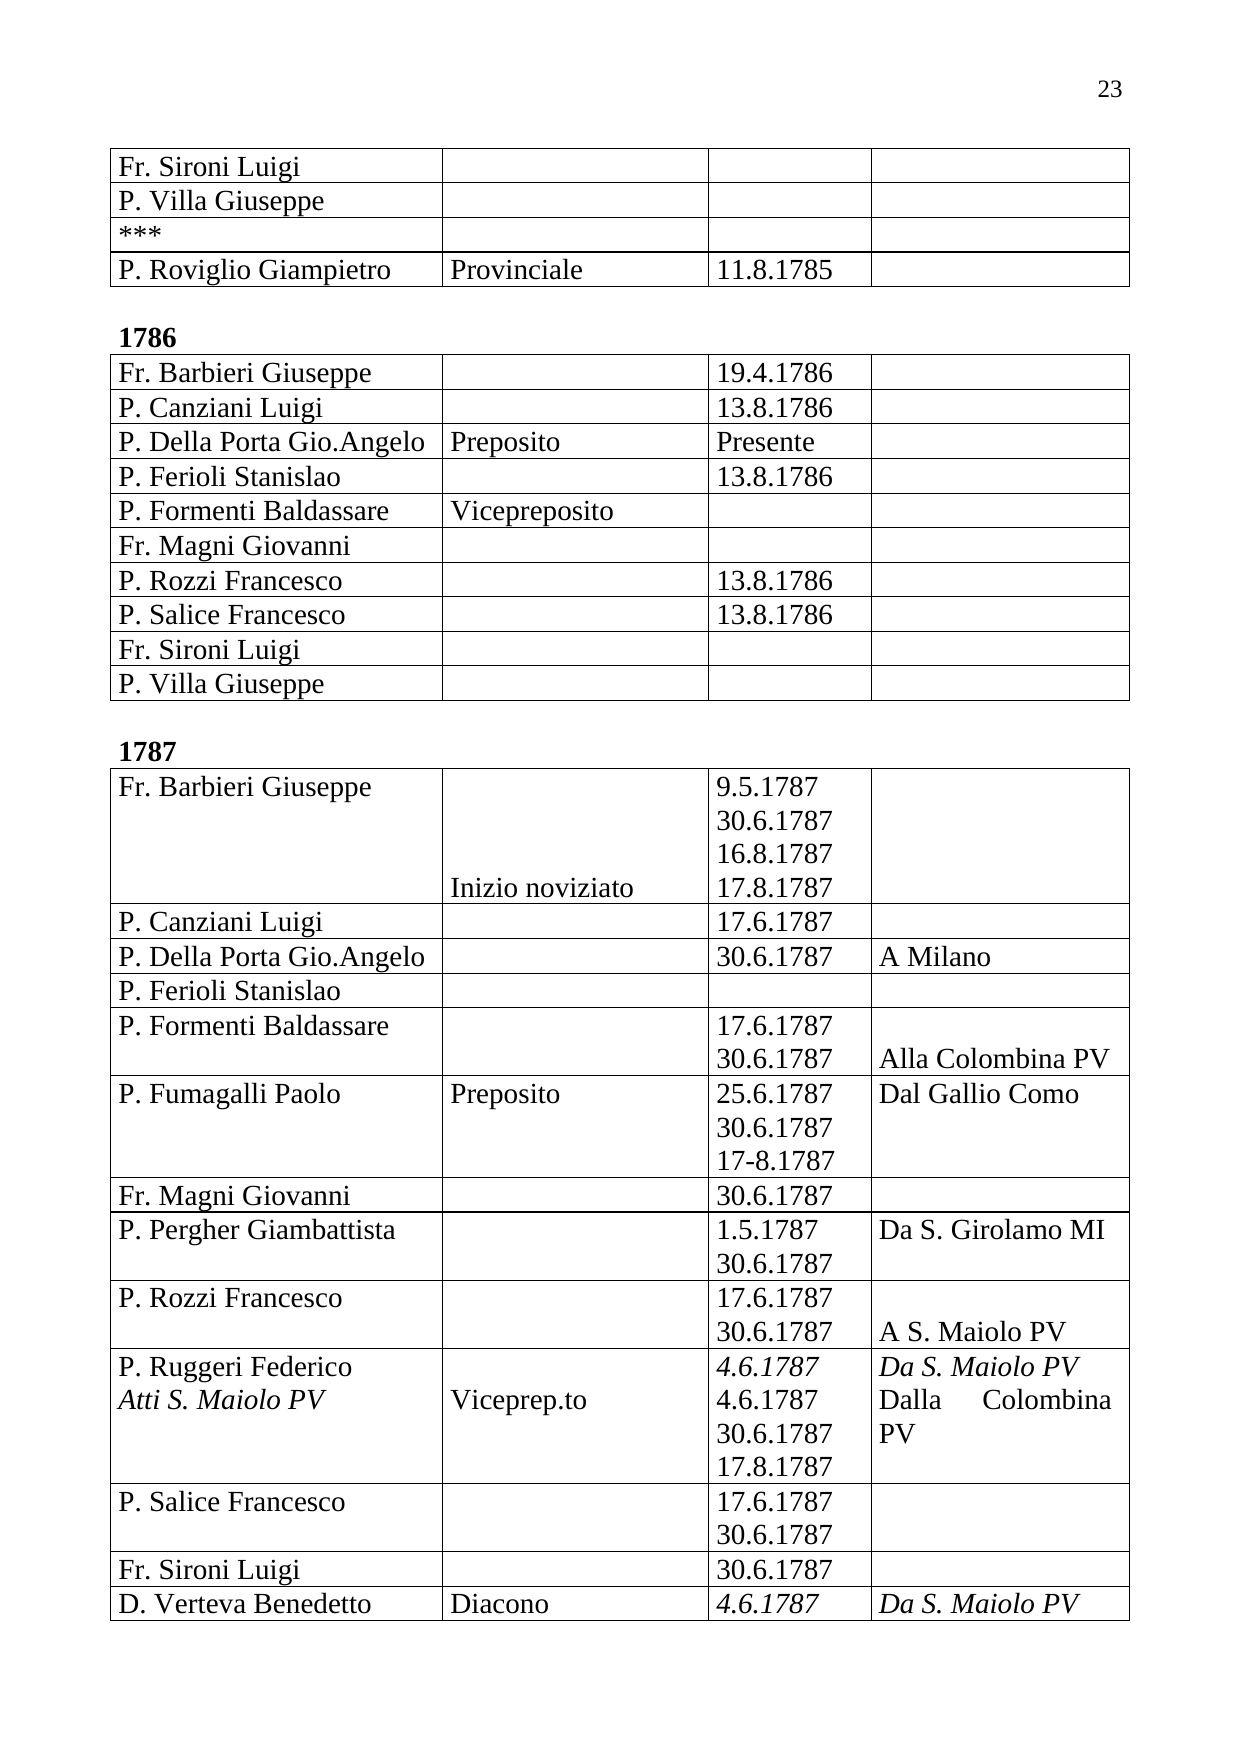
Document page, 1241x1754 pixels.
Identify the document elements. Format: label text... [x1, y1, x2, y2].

table_cell Fr. Magni Giovanni [111, 1178, 442, 1211]
table_cell 17.6.1787 [709, 904, 871, 938]
table_cell [443, 632, 708, 665]
table_cell [443, 974, 708, 1007]
table_cell [709, 183, 871, 217]
table_cell P. Ruggeri Federico Atti S. Maiolo PV [111, 1349, 442, 1483]
table_cell [872, 183, 1129, 217]
table_cell P. Fumagalli Paolo [111, 1076, 442, 1177]
table_cell 30.6.1787 [709, 939, 871, 972]
table_cell [872, 1484, 1129, 1551]
table_header [872, 355, 1129, 389]
table_cell 30.6.1787 [709, 1178, 871, 1211]
table_cell [443, 1008, 708, 1075]
table_cell [443, 218, 708, 251]
table_cell A S. Maiolo PV [872, 1281, 1129, 1348]
table_header 9.5.1787 30.6.1787 16.8.1787 17.8.1787 [709, 769, 871, 903]
table_cell [872, 563, 1129, 596]
table_cell [443, 1484, 708, 1551]
table_cell [443, 597, 708, 631]
table_cell [709, 218, 871, 251]
text 1786 [118, 321, 1112, 354]
table_cell A Milano [872, 939, 1129, 972]
table_cell Da S. Girolamo MI [872, 1213, 1129, 1279]
table_cell 17.6.1787 30.6.1787 [709, 1008, 871, 1075]
table_cell [872, 149, 1129, 182]
table_cell P. Canziani Luigi [111, 904, 442, 938]
table_cell Dal Gallio Como [872, 1076, 1129, 1177]
table_cell [443, 183, 708, 217]
table_cell [443, 666, 708, 700]
table_cell [872, 974, 1129, 1007]
table_cell 13.8.1786 [709, 563, 871, 596]
table_cell 17.6.1787 30.6.1787 [709, 1281, 871, 1348]
table_cell 13.8.1786 [709, 459, 871, 492]
table_cell Preposito [443, 1076, 708, 1177]
table_cell 1.5.1787 30.6.1787 [709, 1213, 871, 1279]
table_cell P. Formenti Baldassare [111, 1008, 442, 1075]
table_cell 17.6.1787 30.6.1787 [709, 1484, 871, 1551]
table_cell [443, 563, 708, 596]
table_cell [872, 459, 1129, 492]
table_cell 13.8.1786 [709, 597, 871, 631]
table_cell [872, 666, 1129, 700]
table_cell Preposito [443, 424, 708, 458]
table_cell *** [111, 218, 442, 251]
table_cell P. Pergher Giambattista [111, 1213, 442, 1279]
table_cell [443, 1281, 708, 1348]
table_cell P. Roviglio Giampietro [111, 253, 442, 286]
table_cell P. Salice Francesco [111, 597, 442, 631]
table_header Inizio noviziato [443, 769, 708, 903]
table_cell [709, 149, 871, 182]
table_cell [443, 939, 708, 972]
table_cell Vicepreposito [443, 494, 708, 527]
table_cell [872, 1178, 1129, 1211]
table_cell Fr. Sironi Luigi [111, 632, 442, 665]
table_header Fr. Barbieri Giuseppe [111, 769, 442, 903]
table_cell [709, 974, 871, 1007]
table_cell Diacono [443, 1587, 708, 1620]
table_cell Fr. Sironi Luigi [111, 1552, 442, 1586]
table_cell [872, 424, 1129, 458]
table_cell P. Ferioli Stanislao [111, 459, 442, 492]
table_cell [709, 1587, 871, 1620]
table_cell P. Rozzi Francesco [111, 563, 442, 596]
table_cell Fr. Sironi Luigi [111, 149, 442, 182]
table_cell Da S. Maiolo PV Dalla Colombina PV [872, 1349, 1129, 1483]
table_cell [443, 149, 708, 182]
table_cell 30.6.1787 [709, 1552, 871, 1586]
table_header Fr. Barbieri Giuseppe [111, 355, 442, 389]
table_cell [872, 390, 1129, 423]
table_cell 13.8.1786 [709, 390, 871, 423]
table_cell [111, 1587, 442, 1620]
table_cell [443, 1178, 708, 1211]
table_cell [709, 494, 871, 527]
table_header [443, 355, 708, 389]
table_cell [709, 528, 871, 562]
table_cell 4.6.1787 4.6.1787 30.6.1787 17.8.1787 [709, 1349, 871, 1483]
table_cell [872, 494, 1129, 527]
table_cell 25.6.1787 30.6.1787 17-8.1787 [709, 1076, 871, 1177]
table_cell [872, 1552, 1129, 1586]
table_header [872, 769, 1129, 903]
table_cell [872, 218, 1129, 251]
table_cell Alla Colombina PV [872, 1008, 1129, 1075]
table_cell [443, 1213, 708, 1279]
table_cell P. Ferioli Stanislao [111, 974, 442, 1007]
table_cell [443, 459, 708, 492]
table_cell [872, 632, 1129, 665]
table_cell [872, 253, 1129, 286]
table_cell [443, 904, 708, 938]
table_cell Provinciale [443, 253, 708, 286]
text 1787 [118, 734, 1112, 768]
table_cell [443, 1552, 708, 1586]
table_header 19.4.1786 [709, 355, 871, 389]
table_cell P. Salice Francesco [111, 1484, 442, 1551]
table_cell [872, 1587, 1129, 1620]
table_cell P. Rozzi Francesco [111, 1281, 442, 1348]
table_cell [443, 528, 708, 562]
table_cell P. Della Porta Gio.Angelo [111, 939, 442, 972]
table_cell [872, 597, 1129, 631]
table_cell Presente [709, 424, 871, 458]
table_cell 11.8.1785 [709, 253, 871, 286]
table_cell P. Formenti Baldassare [111, 494, 442, 527]
table_cell P. Canziani Luigi [111, 390, 442, 423]
table_cell [872, 528, 1129, 562]
table_cell [709, 666, 871, 700]
table_cell [709, 632, 871, 665]
table_cell Viceprep.to [443, 1349, 708, 1483]
table_cell Fr. Magni Giovanni [111, 528, 442, 562]
table_cell P. Della Porta Gio.Angelo [111, 424, 442, 458]
table_cell P. Villa Giuseppe [111, 666, 442, 700]
table_cell [872, 904, 1129, 938]
table_cell P. Villa Giuseppe [111, 183, 442, 217]
table_cell [443, 390, 708, 423]
